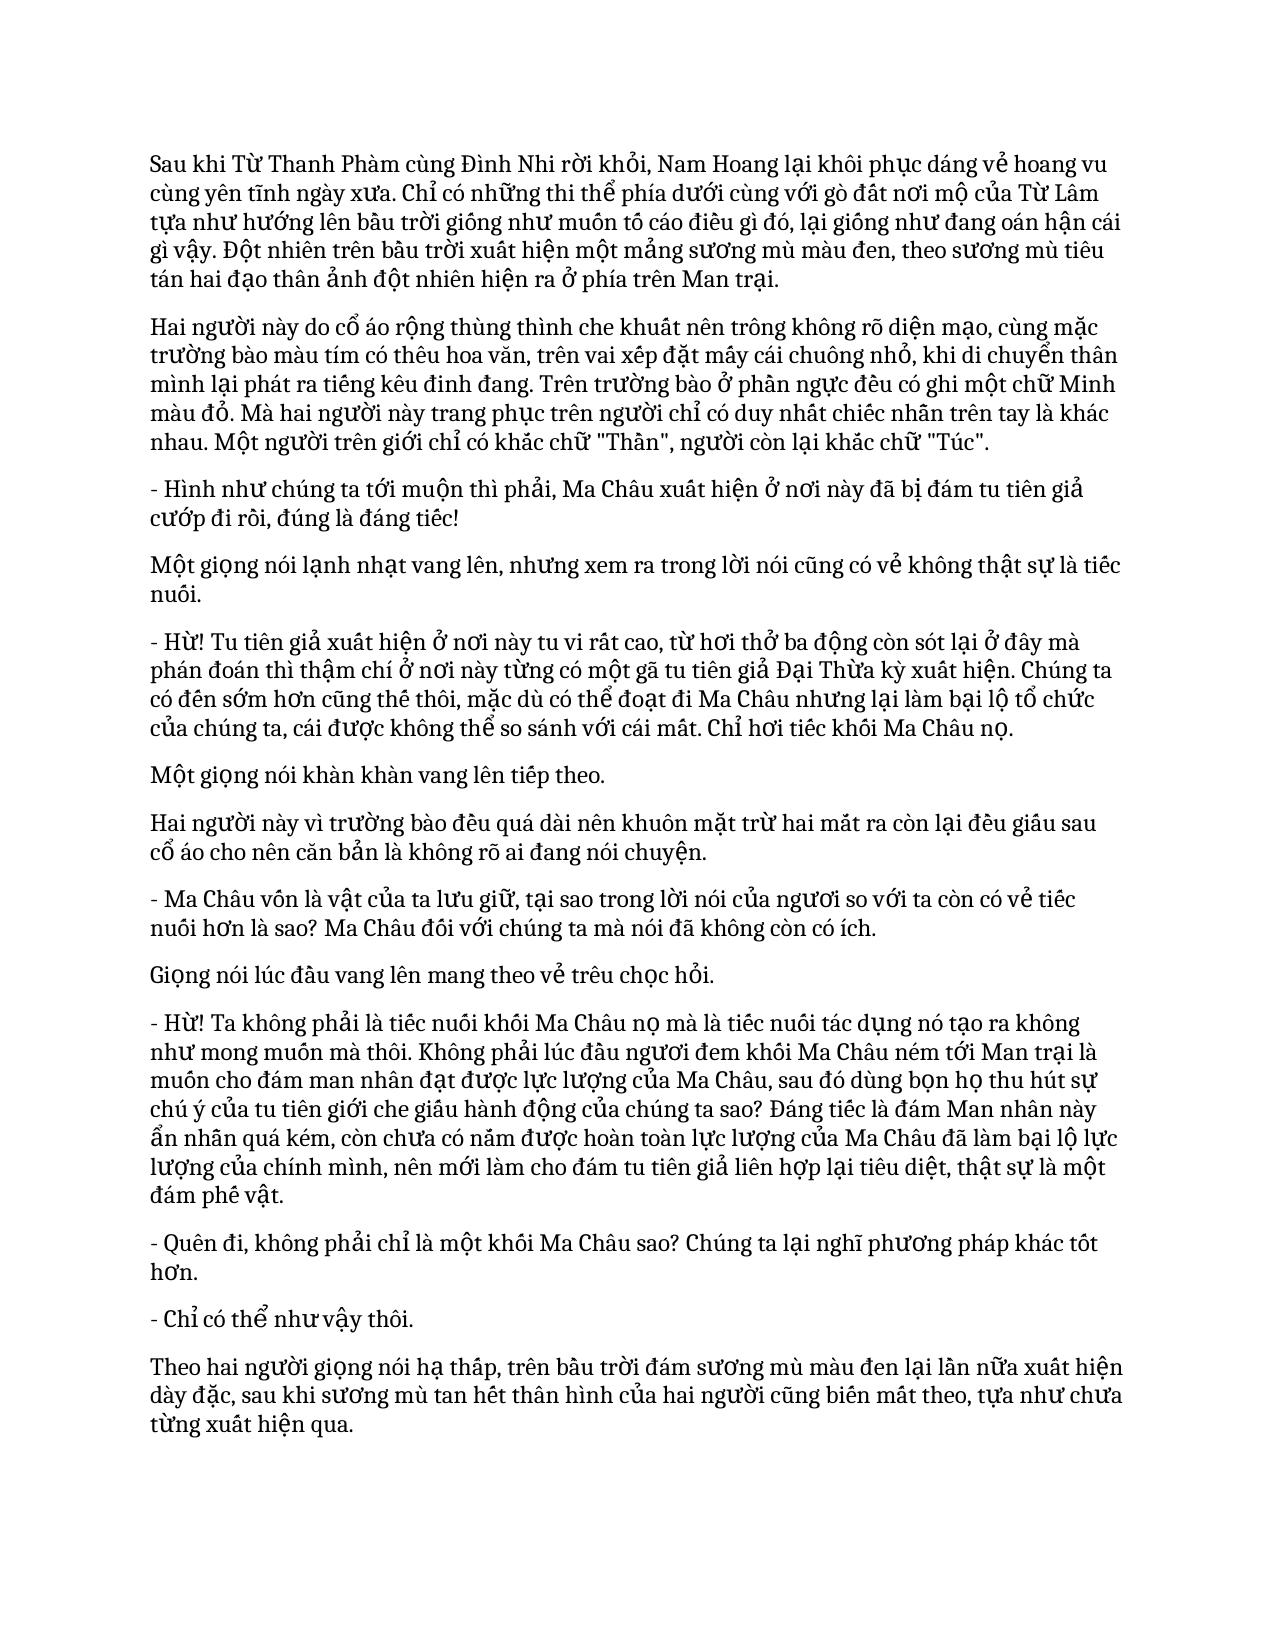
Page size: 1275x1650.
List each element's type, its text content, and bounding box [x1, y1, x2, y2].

text Hai người này do cổ áo rộng thùng thình che khuất nên trông không rõ diện mạo, cùng mặc trường bào màu tím có thêu hoa văn, trên vai xếp đặt mấy cái chuông nhỏ, khi di chuyển thân mình lại phát ra tiếng kêu đinh đang. Trên trường bào ở phần ngực đều có ghi một chữ Minh màu đỏ. Mà hai người này trang phục trên người chỉ có duy nhất chiếc nhẫn trên tay là khác nhau. Một người trên giới chỉ có khắc chữ "Thần", người còn lại khắc chữ "Túc". [150, 312, 1125, 456]
text - Hừ! Ta không phải là tiếc nuối khối Ma Châu nọ mà là tiếc nuối tác dụng nó tạo ra không như mong muốn mà thôi. Không phải lúc đầu ngươi đem khối Ma Châu ném tới Man trại là muốn cho đám man nhân đạt được lực lượng của Ma Châu, sau đó dùng bọn họ thu hút sự chú ý của tu tiên giới che giấu hành động của chúng ta sao? Đáng tiếc là đám Man nhân này ẩn nhẫn quá kém, còn chưa có nắm được hoàn toàn lực lượng của Ma Châu đã làm bại lộ lực lượng của chính mình, nên mới làm cho đám tu tiên giả liên hợp lại tiêu diệt, thật sự là một đám phế vật. [150, 1009, 1125, 1210]
text Sau khi Từ Thanh Phàm cùng Đình Nhi rời khỏi, Nam Hoang lại khôi phục dáng vẻ hoang vu cùng yên tĩnh ngày xưa. Chỉ có những thi thể phía dưới cùng với gò đất nơi mộ của Từ Lâm tựa như hướng lên bầu trời giống như muốn tố cáo điều gì đó, lại giống như đang oán hận cái gì vậy. Đột nhiên trên bầu trời xuất hiện một mảng sương mù màu đen, theo sương mù tiêu tán hai đạo thân ảnh đột nhiên hiện ra ở phía trên Man trại. [150, 150, 1125, 294]
text - Quên đi, không phải chỉ là một khối Ma Châu sao? Chúng ta lại nghĩ phương pháp khác tốt hơn. [150, 1229, 1125, 1286]
text Một giọng nói khàn khàn vang lên tiếp theo. [150, 761, 1125, 790]
text Giọng nói lúc đầu vang lên mang theo vẻ trêu chọc hỏi. [150, 961, 1125, 990]
text Theo hai người giọng nói hạ thấp, trên bầu trời đám sương mù màu đen lại lần nữa xuất hiện dày đặc, sau khi sương mù tan hết thân hình của hai người cũng biến mất theo, tựa như chưa từng xuất hiện qua. [150, 1352, 1125, 1439]
text Hai người này vì trường bào đều quá dài nên khuôn mặt trừ hai mắt ra còn lại đều giấu sau cổ áo cho nên căn bản là không rõ ai đang nói chuyện. [150, 809, 1125, 866]
text - Hình như chúng ta tới muộn thì phải, Ma Châu xuất hiện ở nơi này đã bị đám tu tiên giả cướp đi rồi, đúng là đáng tiếc! [150, 475, 1125, 532]
text - Hừ! Tu tiên giả xuất hiện ở nơi này tu vi rất cao, từ hơi thở ba động còn sót lại ở đây mà phán đoán thì thậm chí ở nơi này từng có một gã tu tiên giả Đại Thừa kỳ xuất hiện. Chúng ta có đến sớm hơn cũng thế thôi, mặc dù có thể đoạt đi Ma Châu nhưng lại làm bại lộ tổ chức của chúng ta, cái được không thể so sánh với cái mất. Chỉ hơi tiếc khối Ma Châu nọ. [150, 627, 1125, 742]
text - Chỉ có thể như vậy thôi. [150, 1305, 1125, 1334]
text Một giọng nói lạnh nhạt vang lên, nhưng xem ra trong lời nói cũng có vẻ không thật sự là tiếc nuối. [150, 551, 1125, 609]
text - Ma Châu vốn là vật của ta lưu giữ, tại sao trong lời nói của ngươi so với ta còn có vẻ tiếc nuối hơn là sao? Ma Châu đối với chúng ta mà nói đã không còn có ích. [150, 885, 1125, 942]
